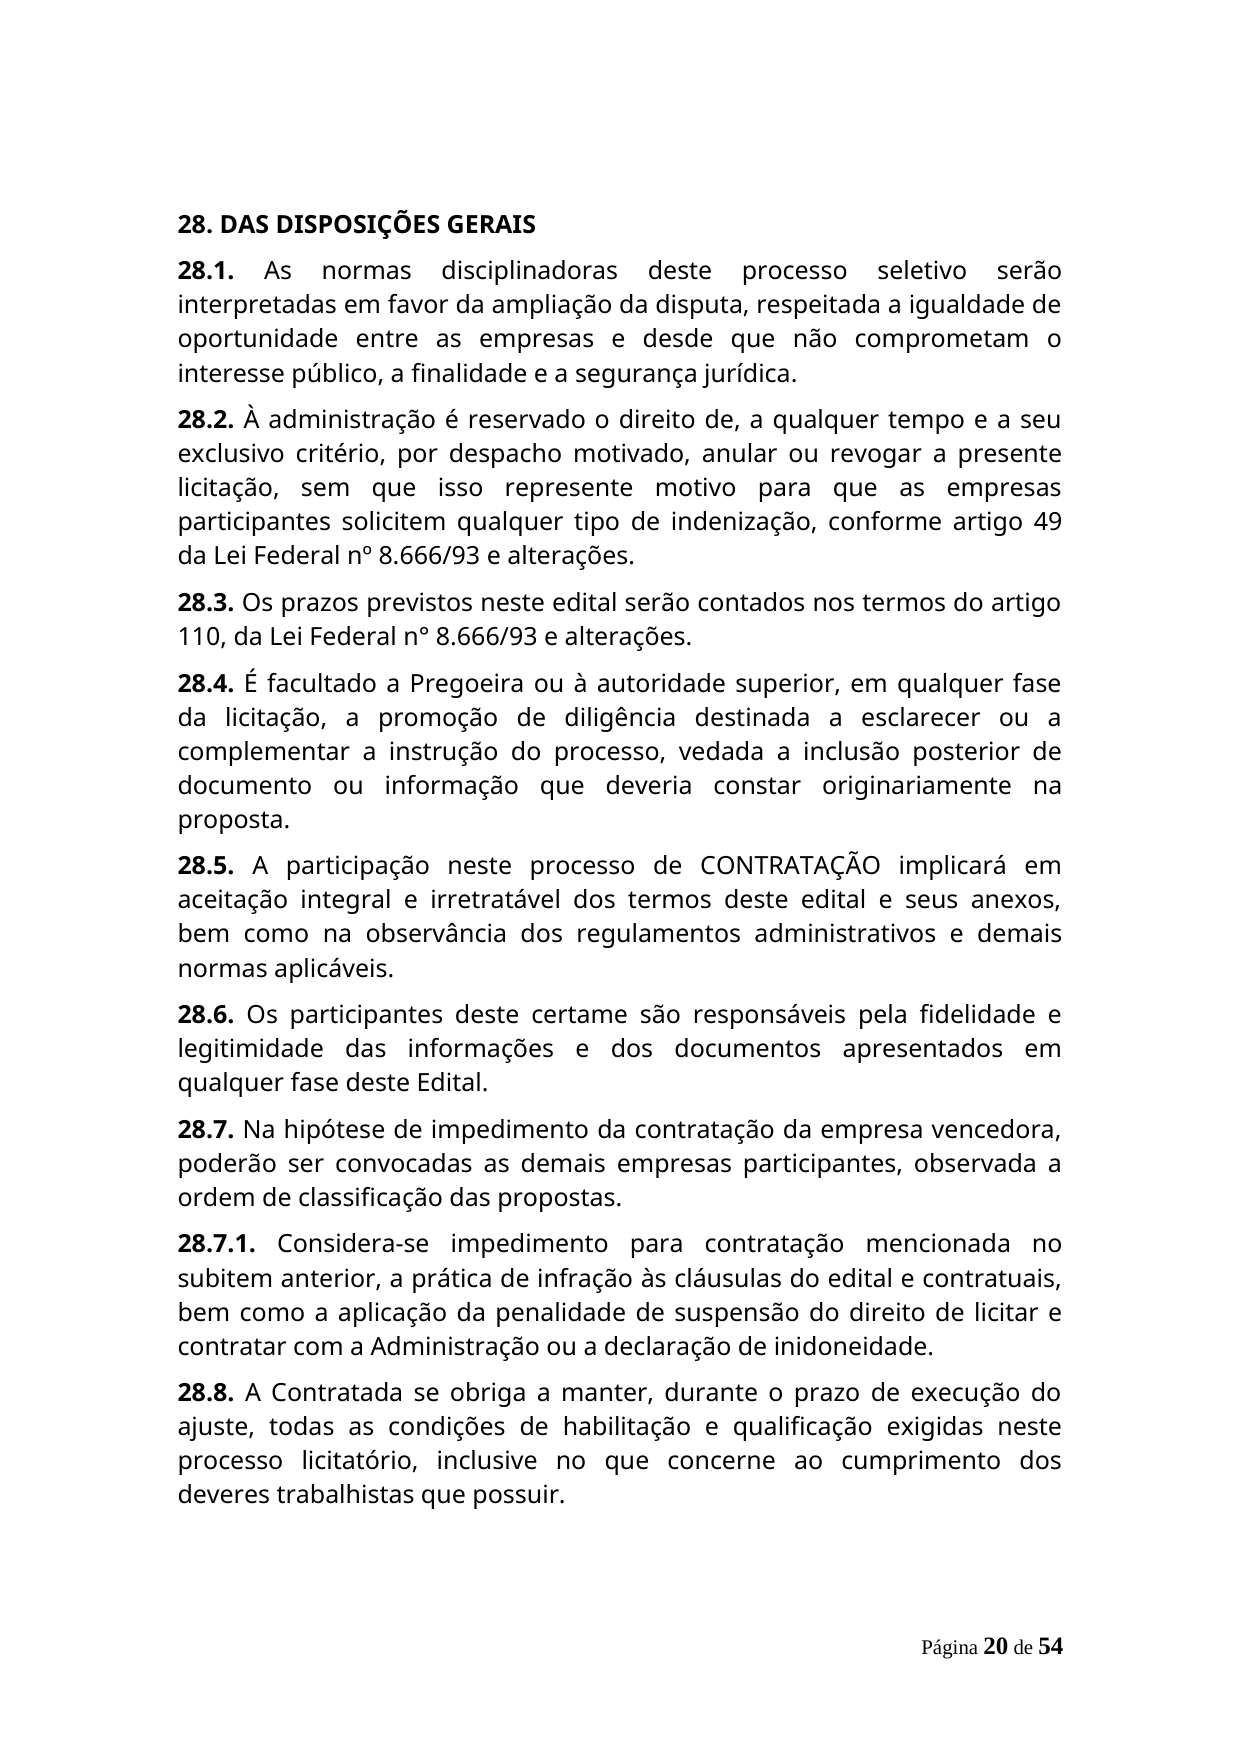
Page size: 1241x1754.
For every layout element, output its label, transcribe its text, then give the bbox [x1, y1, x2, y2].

text 28.1. As normas disciplinadoras deste processo seletivo serão interpretadas em favor da ampliação da disputa, respeitada a igualdade de oportunidade entre as empresas e desde que não comprometam o interesse público, a finalidade e a segurança jurídica. [177, 253, 1063, 389]
text 28.3. Os prazos previstos neste edital serão contados nos termos do artigo 110, da Lei Federal n° 8.666/93 e alterações. [177, 584, 1063, 653]
text 28.8. A Contratada se obriga a manter, durante o prazo de execução do ajuste, todas as condições de habilitação e qualificação exigidas neste processo licitatório, inclusive no que concerne ao cumprimento dos deveres trabalhistas que possuir. [177, 1375, 1063, 1511]
text 28.7.1. Considera-se impedimento para contratação mencionada no subitem anterior, a prática de infração às cláusulas do edital e contratuais, bem como a aplicação da penalidade de suspensão do direito de licitar e contratar com a Administração ou a declaração de inidoneidade. [177, 1226, 1063, 1362]
text 28.2. À administração é reservado o direito de, a qualquer tempo e a seu exclusivo critério, por despacho motivado, anular ou revogar a presente licitação, sem que isso represente motivo para que as empresas participantes solicitem qualquer tipo de indenização, conforme artigo 49 da Lei Federal nº 8.666/93 e alterações. [177, 402, 1063, 572]
text 28.7. Na hipótese de impedimento da contratação da empresa vencedora, poderão ser convocadas as demais empresas participantes, observada a ordem de classificação das propostas. [177, 1111, 1063, 1214]
text 28.6. Os participantes deste certame são responsáveis pela fidelidade e legitimidade das informações e dos documentos apresentados em qualquer fase deste Edital. [177, 997, 1063, 1099]
text 28.5. A participação neste processo de CONTRATAÇÃO implicará em aceitação integral e irretratável dos termos deste edital e seus anexos, bem como na observância dos regulamentos administrativos e demais normas aplicáveis. [177, 848, 1063, 984]
text 28.4. É facultado a Pregoeira ou à autoridade superior, em qualquer fase da licitação, a promoção de diligência destinada a esclarecer ou a complementar a instrução do processo, vedada a inclusão posterior de documento ou informação que deveria constar originariamente na proposta. [177, 665, 1063, 836]
text 28. DAS DISPOSIÇÕES GERAIS [177, 206, 1063, 241]
